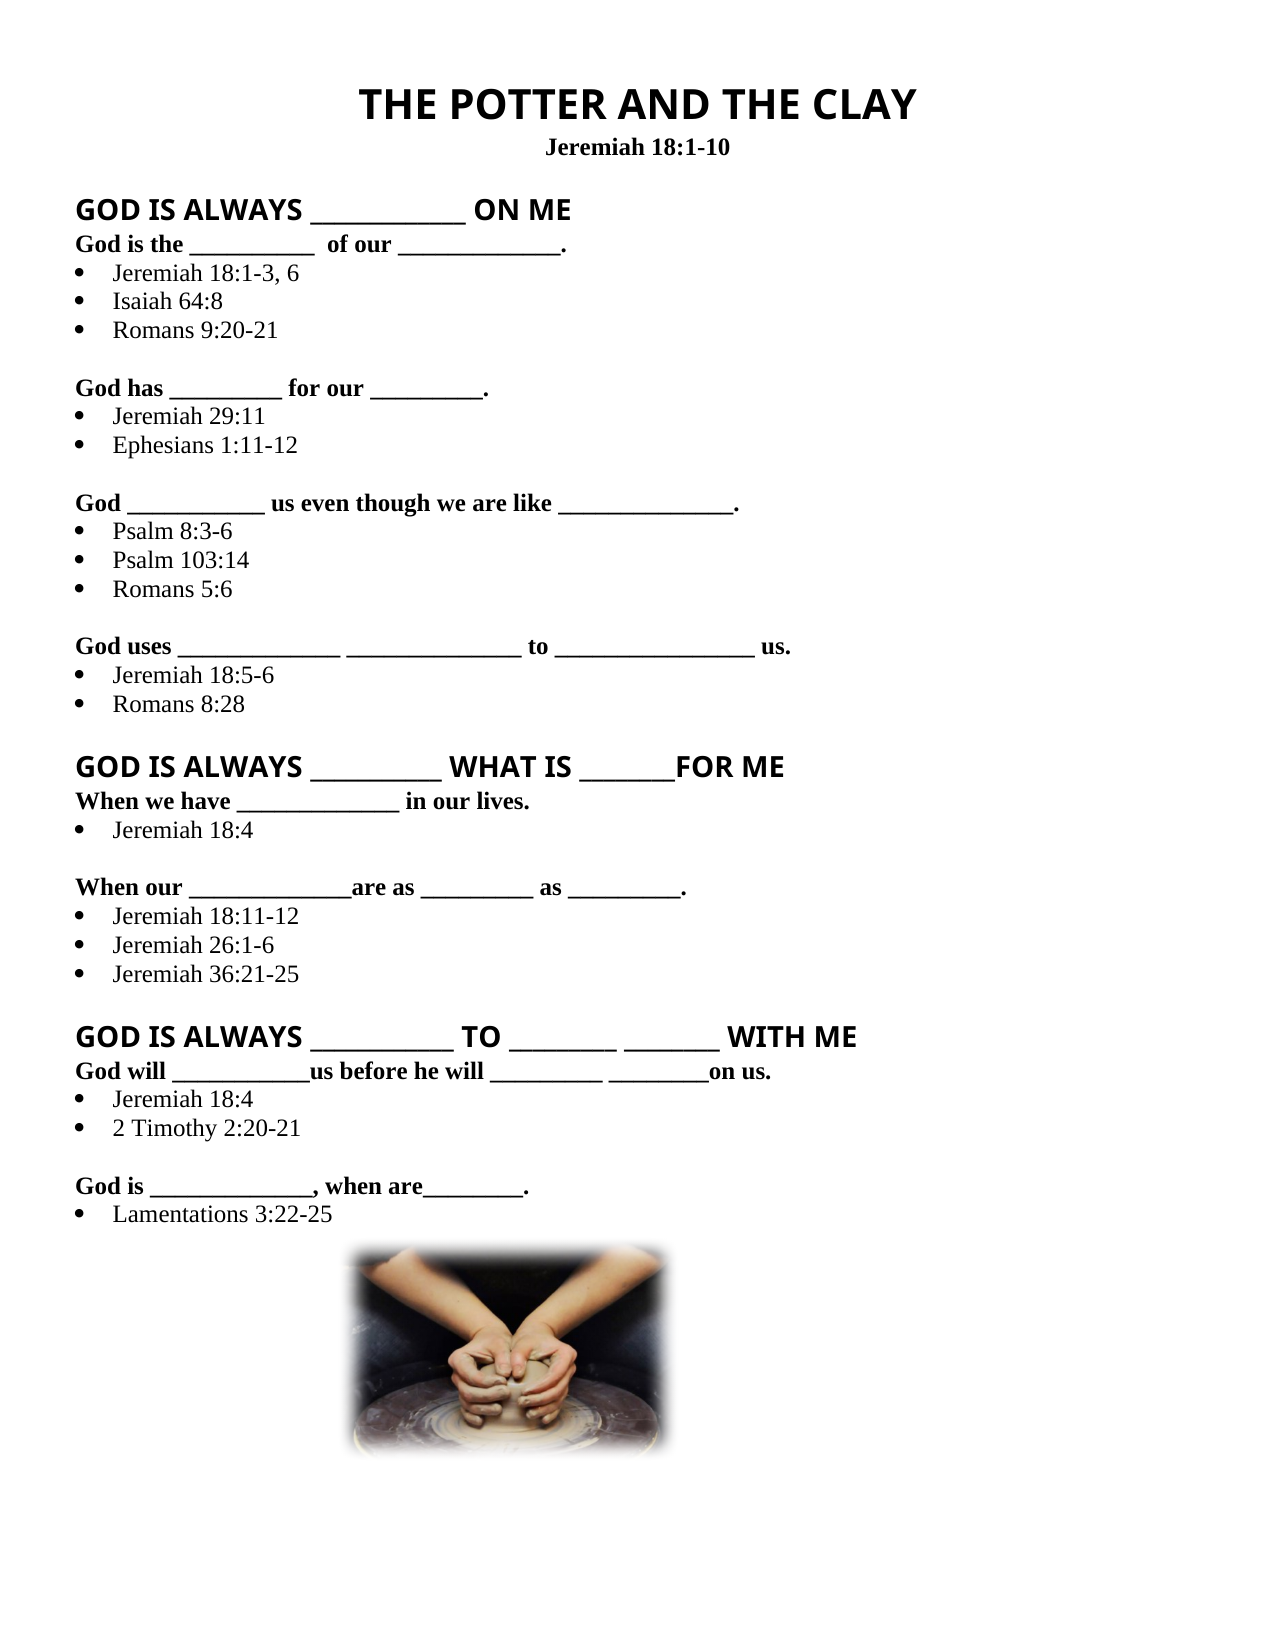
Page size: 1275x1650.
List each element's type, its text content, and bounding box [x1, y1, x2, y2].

text God will ___________us before he will _________ ________on us. [75, 1056, 1200, 1084]
list Ephesians 1:11-12 [75, 430, 1200, 459]
list Jeremiah 26:1-6 [75, 930, 1200, 959]
list Isaiah 64:8 [75, 286, 1200, 315]
list Romans 9:20-21 [75, 315, 1200, 344]
text When our _____________are as _________ as _________. [75, 872, 1200, 901]
list Jeremiah 18:5-6 [75, 660, 1200, 689]
text GOD IS ALWAYS ___________ WHAT IS ________FOR ME [75, 746, 1200, 786]
text Jeremiah 18:1-10 [75, 132, 1200, 161]
list Jeremiah 18:4 [75, 1084, 1200, 1113]
list Romans 8:28 [75, 689, 1200, 718]
list Psalm 103:14 [75, 545, 1200, 574]
list Jeremiah 36:21-25 [75, 959, 1200, 987]
list Jeremiah 29:11 [75, 401, 1200, 430]
text God uses _____________ ______________ to ________________ us. [75, 631, 1200, 660]
list Jeremiah 18:1-3, 6 [75, 258, 1200, 286]
text God has _________ for our _________. [75, 373, 1200, 401]
text God ___________ us even though we are like ______________. [75, 488, 1200, 516]
list Psalm 8:3-6 [75, 516, 1200, 545]
text THE POTTER AND THE CLAY [75, 75, 1200, 132]
list Romans 5:6 [75, 574, 1200, 603]
picture [367, 1266, 650, 1432]
text When we have _____________ in our lives. [75, 786, 1200, 815]
text God is _____________, when are________. [75, 1171, 1200, 1199]
list 2 Timothy 2:20-21 [75, 1113, 1200, 1142]
list Jeremiah 18:11-12 [75, 901, 1200, 930]
list Jeremiah 18:4 [75, 815, 1200, 844]
text GOD IS ALWAYS ____________ TO _________ ________ WITH ME [75, 1016, 1200, 1056]
text God is the __________ of our _____________. [75, 229, 1200, 258]
list Lamentations 3:22-25 [75, 1199, 1200, 1228]
text GOD IS ALWAYS _____________ ON ME [75, 189, 1200, 229]
